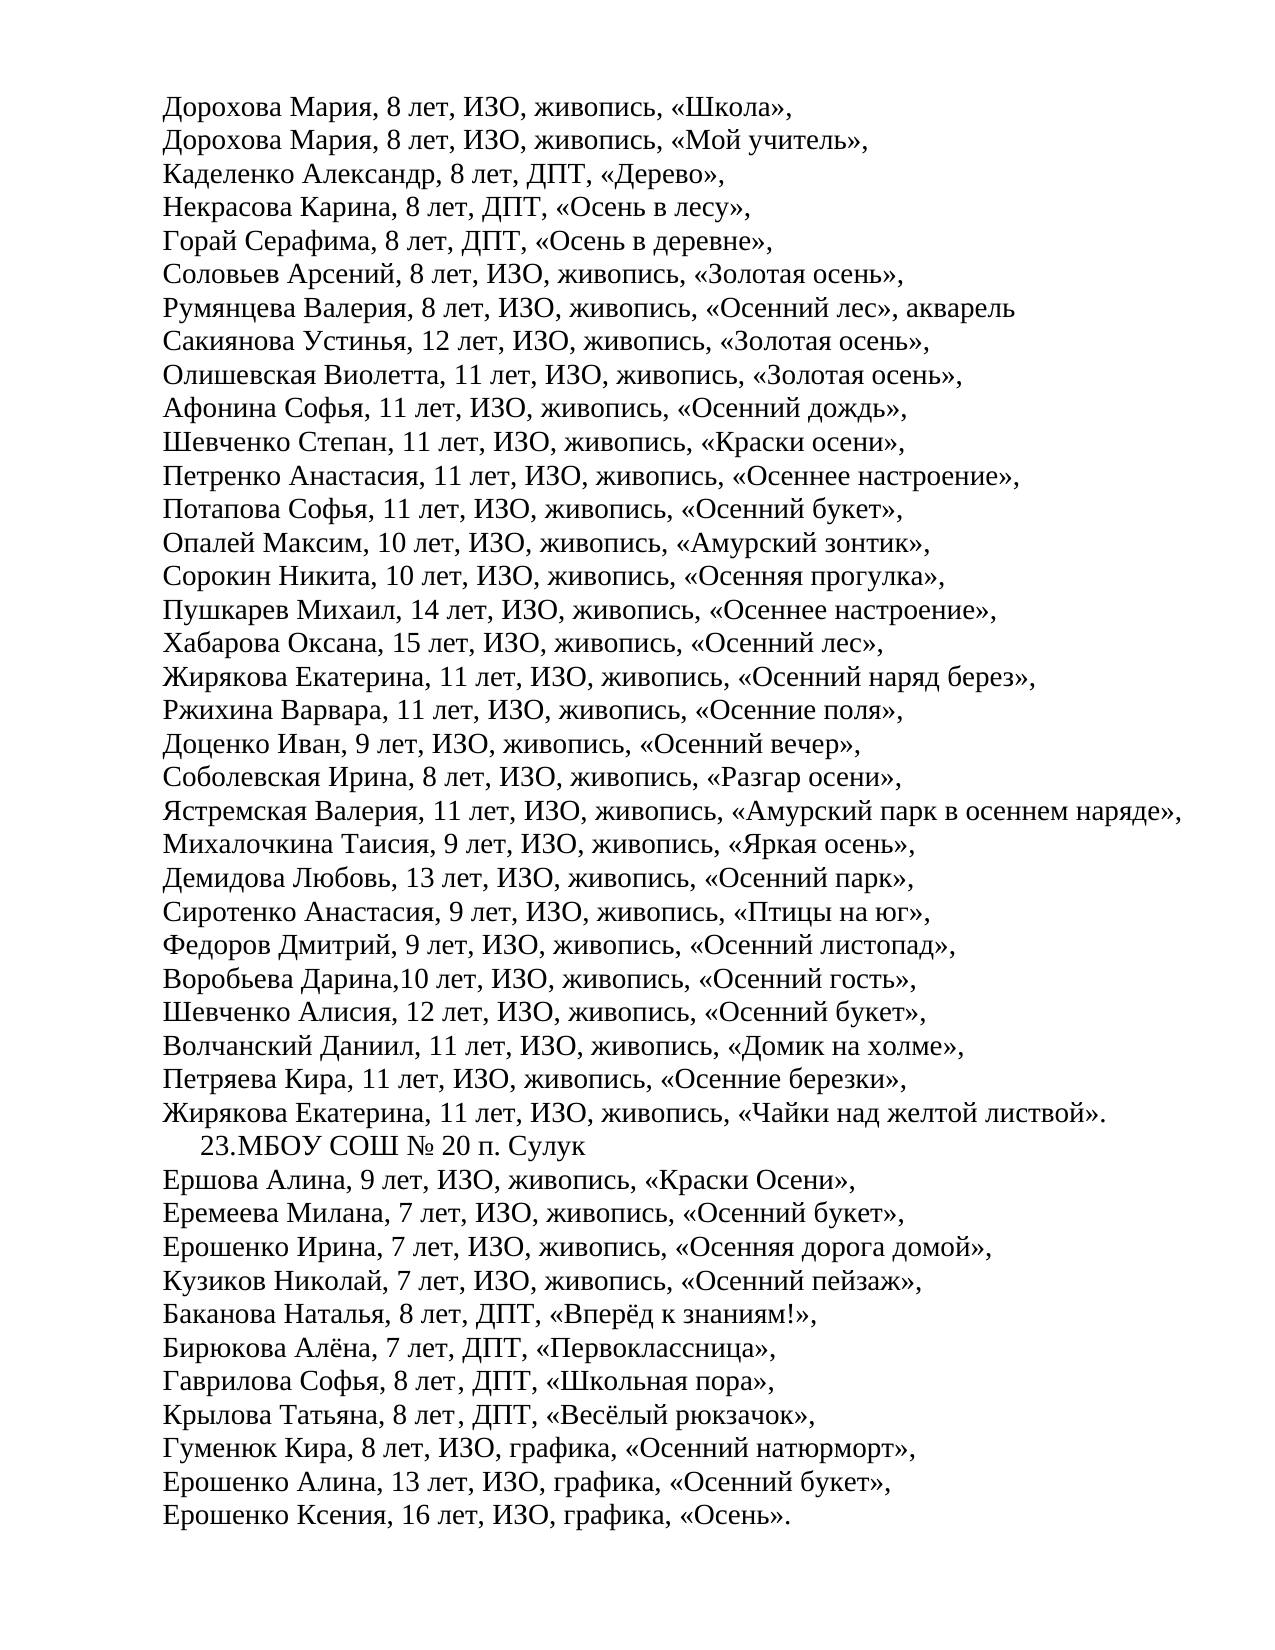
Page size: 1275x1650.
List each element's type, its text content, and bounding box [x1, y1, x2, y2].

text Опалей Максим, 10 лет, ИЗО, живопись, «Амурский зонтик», [162, 525, 1186, 558]
text Бирюкова Алёна, 7 лет, ДПТ, «Первоклассница», [162, 1330, 1186, 1363]
text Крылова Татьяна, 8 лет , ДПТ, «Весёлый рюкзачок», [162, 1397, 1186, 1430]
text Горай Серафима, 8 лет, ДПТ, «Осень в деревне», [162, 223, 1186, 256]
text Михалочкина Таисия, 9 лет, ИЗО, живопись, «Яркая осень», [162, 827, 1186, 860]
text Жирякова Екатерина, 11 лет, ИЗО, живопись, «Чайки над желтой листвой». [162, 1095, 1186, 1128]
text Еремеева Милана, 7 лет, ИЗО, живопись, «Осенний букет», [162, 1196, 1186, 1229]
text Воробьева Дарина,10 лет, ИЗО, живопись, «Осенний гость», [162, 961, 1186, 994]
text Каделенко Александр, 8 лет, ДПТ, «Дерево», [162, 156, 1186, 189]
list МБОУ СОШ № 20 п. Сулук [200, 1128, 1186, 1162]
text Гаврилова Софья, 8 лет , ДПТ, «Школьная пора», [162, 1363, 1186, 1397]
text Ерошенко Ксения, 16 лет, ИЗО, графика, «Осень». [162, 1497, 1186, 1531]
text Сиротенко Анастасия, 9 лет, ИЗО, живопись, «Птицы на юг», [162, 894, 1186, 927]
text Соболевская Ирина, 8 лет, ИЗО, живопись, «Разгар осени», [162, 759, 1186, 793]
text Румянцева Валерия, 8 лет, ИЗО, живопись, «Осенний лес», акварель [162, 290, 1186, 323]
text Доценко Иван, 9 лет, ИЗО, живопись, «Осенний вечер», [162, 726, 1186, 759]
text Демидова Любовь, 13 лет, ИЗО, живопись, «Осенний парк», [162, 860, 1186, 894]
text Шевченко Степан, 11 лет, ИЗО, живопись, «Краски осени», [162, 424, 1186, 458]
text Ястремская Валерия, 11 лет, ИЗО, живопись, «Амурский парк в осеннем наряде», [162, 793, 1186, 827]
text Гуменюк Кира, 8 лет, ИЗО, графика, «Осенний натюрморт», [162, 1430, 1186, 1464]
text Сорокин Никита, 10 лет, ИЗО, живопись, «Осенняя прогулка», [162, 558, 1186, 592]
text Дорохова Мария, 8 лет, ИЗО, живопись, «Школа», [162, 89, 1186, 122]
text Сакиянова Устинья, 12 лет, ИЗО, живопись, «Золотая осень», [162, 323, 1186, 357]
text Петряева Кира, 11 лет, ИЗО, живопись, «Осенние березки», [162, 1061, 1186, 1095]
text Соловьев Арсений, 8 лет, ИЗО, живопись, «Золотая осень», [162, 256, 1186, 290]
text Баканова Наталья, 8 лет, ДПТ, «Вперёд к знаниям!», [162, 1296, 1186, 1330]
text Федоров Дмитрий, 9 лет, ИЗО, живопись, «Осенний листопад», [162, 927, 1186, 961]
text Ерошенко Алина, 13 лет, ИЗО, графика, «Осенний букет», [162, 1464, 1186, 1497]
text Хабарова Оксана, 15 лет, ИЗО, живопись, «Осенний лес», [162, 625, 1186, 659]
text Волчанский Даниил, 11 лет, ИЗО, живопись, «Домик на холме», [162, 1028, 1186, 1061]
text Жирякова Екатерина, 11 лет, ИЗО, живопись, «Осенний наряд берез», [162, 659, 1186, 692]
text Ершова Алина, 9 лет, ИЗО, живопись, «Краски Осени», [162, 1162, 1186, 1196]
text Ржихина Варвара, 11 лет, ИЗО, живопись, «Осенние поля», [162, 692, 1186, 726]
text Потапова Софья, 11 лет, ИЗО, живопись, «Осенний букет», [162, 491, 1186, 525]
text Кузиков Николай, 7 лет, ИЗО, живопись, «Осенний пейзаж», [162, 1263, 1186, 1296]
text Дорохова Мария, 8 лет, ИЗО, живопись, «Мой учитель», [162, 122, 1186, 156]
text Олишевская Виолетта, 11 лет, ИЗО, живопись, «Золотая осень», [162, 357, 1186, 391]
text Шевченко Алисия, 12 лет, ИЗО, живопись, «Осенний букет», [162, 994, 1186, 1028]
text Петренко Анастасия, 11 лет, ИЗО, живопись, «Осеннее настроение», [162, 458, 1186, 491]
text Пушкарев Михаил, 14 лет, ИЗО, живопись, «Осеннее настроение», [162, 592, 1186, 625]
text Некрасова Карина, 8 лет, ДПТ, «Осень в лесу», [162, 189, 1186, 223]
text Афонина Софья, 11 лет, ИЗО, живопись, «Осенний дождь», [162, 391, 1186, 424]
text Ерошенко Ирина, 7 лет, ИЗО, живопись, «Осенняя дорога домой», [162, 1229, 1186, 1263]
